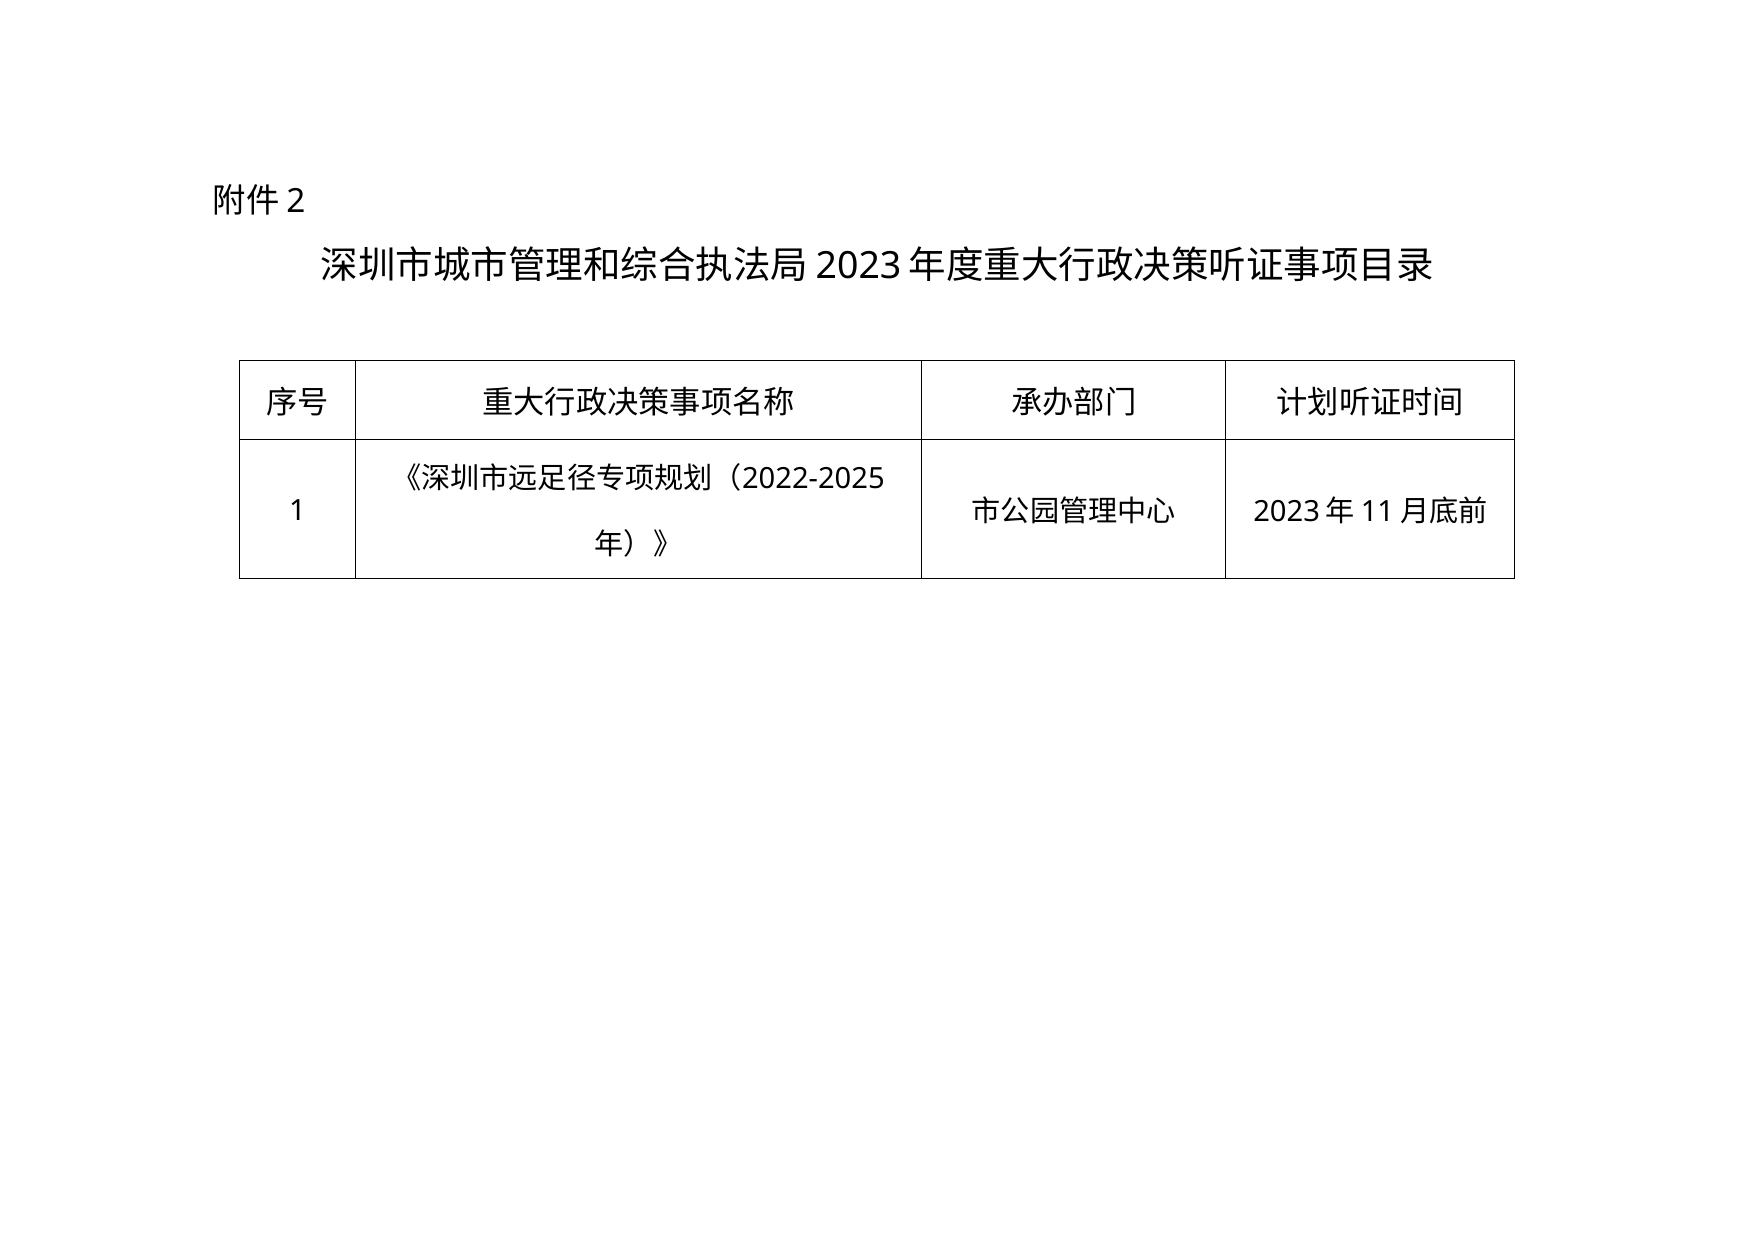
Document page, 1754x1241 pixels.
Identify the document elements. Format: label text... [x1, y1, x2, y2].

table_cell 2023年11月底前 [1226, 440, 1514, 578]
table_header 重大行政决策事项名称 [356, 361, 921, 439]
table_cell 《深圳市远足径专项规划（2022-2025年）》 [356, 440, 921, 578]
table_cell 市公园管理中心 [922, 440, 1225, 578]
table_header 承办部门 [922, 361, 1225, 439]
table_header 序号 [240, 361, 355, 439]
table_cell 1 [240, 440, 355, 578]
text 附件2 [213, 165, 1541, 230]
text 深圳市城市管理和综合执法局2023年度重大行政决策听证事项目录 [213, 230, 1541, 295]
table_header 计划听证时间 [1226, 361, 1514, 439]
